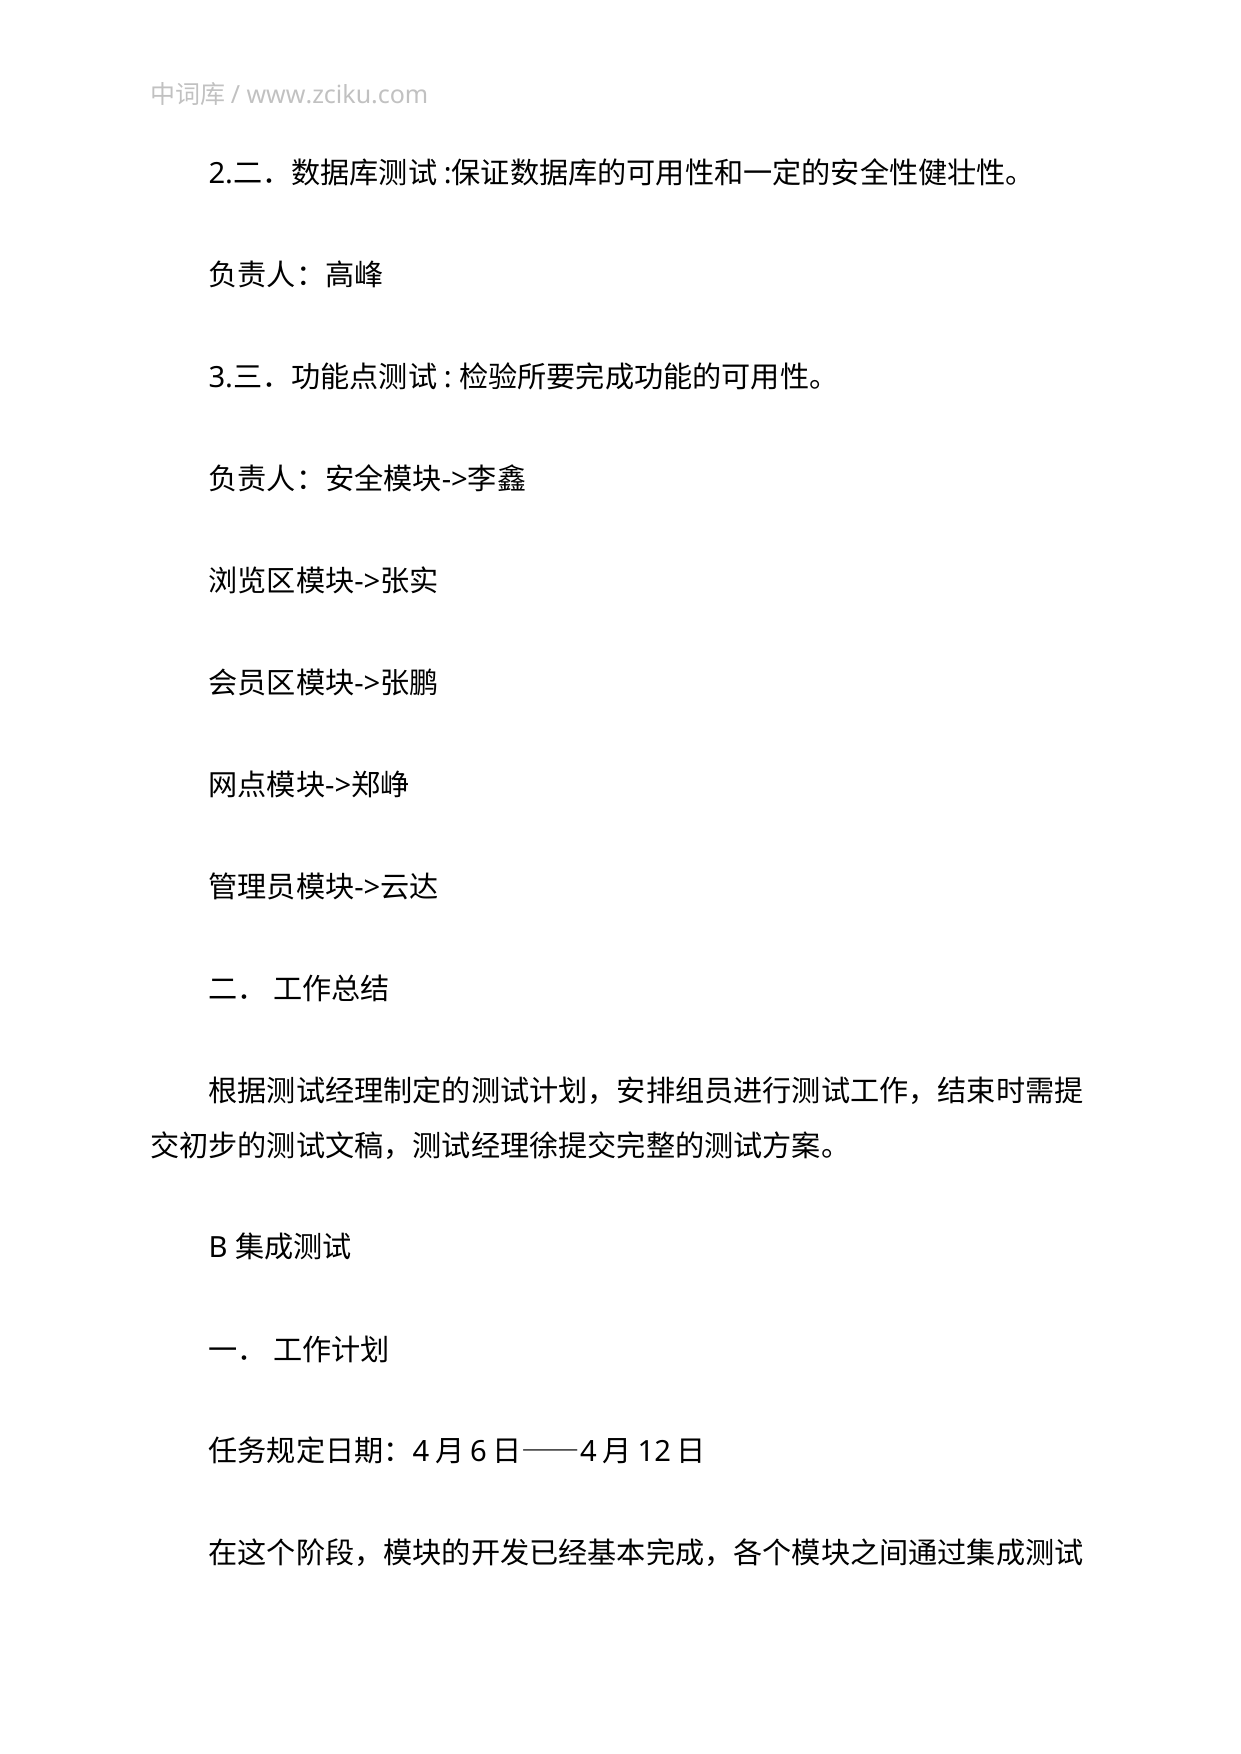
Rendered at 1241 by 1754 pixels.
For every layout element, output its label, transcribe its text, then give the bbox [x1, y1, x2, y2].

text 网点模块->郑峥 [150, 762, 1090, 804]
text 负责人：安全模块->李鑫 [150, 456, 1090, 498]
text 一． 工作计划 [150, 1326, 1090, 1368]
text 任务规定日期：4月6日――4月12日 [150, 1428, 1090, 1470]
text 2.二．数据库测试 :保证数据库的可用性和一定的安全性健壮性。 [150, 150, 1090, 192]
text B 集成测试 [150, 1224, 1090, 1266]
text 根据测试经理制定的测试计划，安排组员进行测试工作，结束时需提交初步的测试文稿，测试经理徐提交完整的测试方案。 [150, 1067, 1090, 1164]
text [150, 1530, 1090, 1572]
text 会员区模块->张鹏 [150, 660, 1090, 702]
text 管理员模块->云达 [150, 864, 1090, 906]
text 3.三．功能点测试 : 检验所要完成功能的可用性。 [150, 354, 1090, 396]
text 浏览区模块->张实 [150, 558, 1090, 600]
text 二． 工作总结 [150, 966, 1090, 1008]
text 负责人：高峰 [150, 252, 1090, 294]
